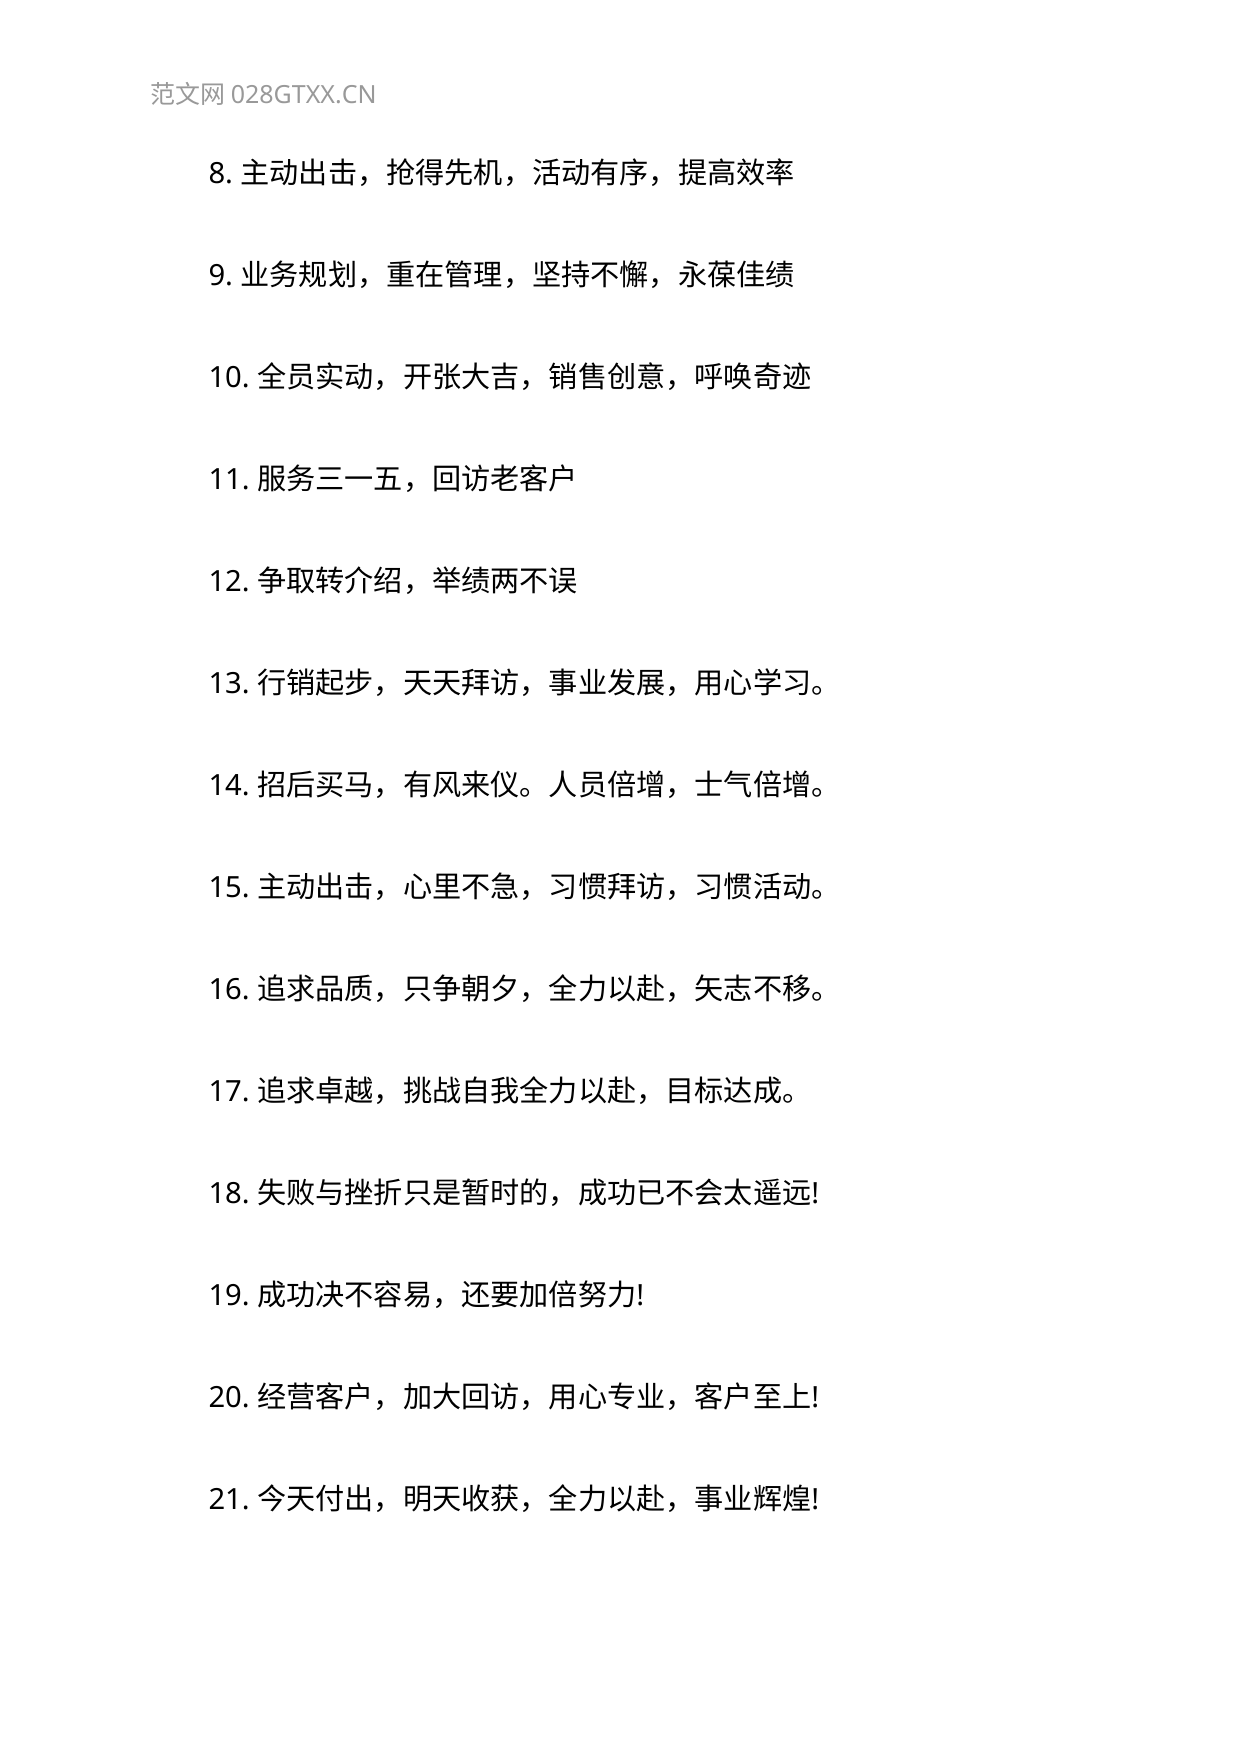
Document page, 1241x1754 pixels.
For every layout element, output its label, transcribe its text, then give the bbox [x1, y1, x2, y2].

text 15. 主动出击，心里不急，习惯拜访，习惯活动。 [150, 864, 1090, 906]
text 18. 失败与挫折只是暂时的，成功已不会太遥远! [150, 1170, 1090, 1212]
text 9. 业务规划，重在管理，坚持不懈，永葆佳绩 [150, 252, 1090, 294]
text 20. 经营客户，加大回访，用心专业，客户至上! [150, 1374, 1090, 1416]
text 19. 成功决不容易，还要加倍努力! [150, 1272, 1090, 1314]
text 17. 追求卓越，挑战自我全力以赴，目标达成。 [150, 1068, 1090, 1110]
text 8. 主动出击，抢得先机，活动有序，提高效率 [150, 150, 1090, 192]
text 13. 行销起步，天天拜访，事业发展，用心学习。 [150, 660, 1090, 702]
text 11. 服务三一五，回访老客户 [150, 456, 1090, 498]
text 16. 追求品质，只争朝夕，全力以赴，矢志不移。 [150, 966, 1090, 1008]
text 21. 今天付出，明天收获，全力以赴，事业辉煌! [150, 1476, 1090, 1518]
text 14. 招后买马，有风来仪。人员倍增，士气倍增。 [150, 762, 1090, 804]
text 12. 争取转介绍，举绩两不误 [150, 558, 1090, 600]
text 10. 全员实动，开张大吉，销售创意，呼唤奇迹 [150, 354, 1090, 396]
